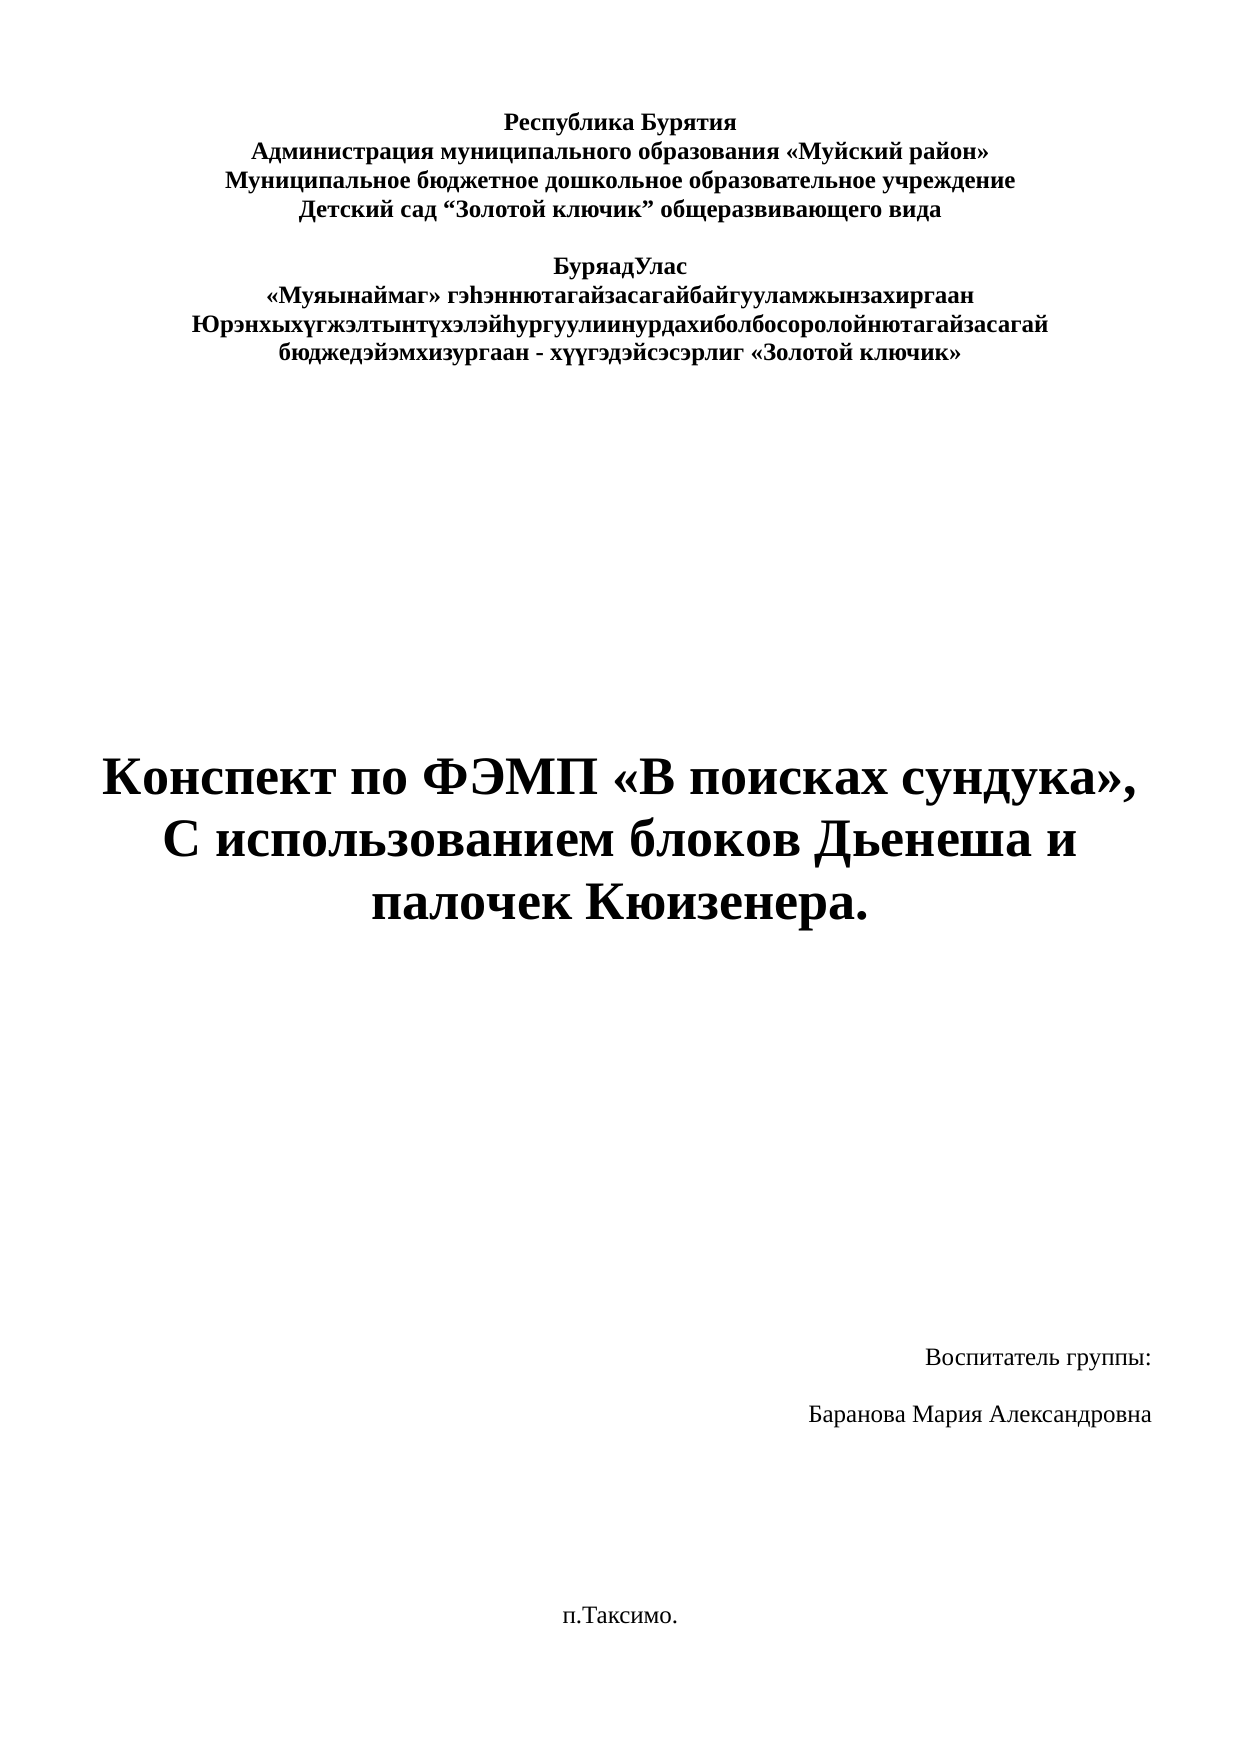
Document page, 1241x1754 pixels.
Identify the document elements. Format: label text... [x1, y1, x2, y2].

text Баранова Мария Александровна [89, 1371, 1152, 1428]
text Детский сад “Золотой ключик” общеразвивающего вида [89, 194, 1152, 222]
text С использованием блоков Дьенеша и палочек Кюизенера. [89, 806, 1152, 931]
text Воспитатель группы: [89, 1342, 1152, 1371]
text «Муяынаймаг» гэһэннютагайзасагайбайгууламжынзахиргаан [89, 280, 1152, 309]
text бюджедэйэмхизургаан - хүүгэдэйсэсэрлиг «Золотой ключик» [89, 337, 1152, 366]
text Администрация муниципального образования «Муйский район» [89, 136, 1152, 165]
text Конспект по ФЭМП «В поисках сундука», [89, 744, 1152, 806]
text Муниципальное бюджетное дошкольное образовательное учреждение [89, 165, 1152, 194]
text Республика Бурятия [89, 107, 1152, 136]
text БуряадУлас [89, 251, 1152, 280]
text п.Таксимо. [89, 1600, 1152, 1629]
text Юрэнхыхүгжэлтынтүхэлэйһургуулиинурдахиболбосоролойнютагайзасагай [89, 309, 1152, 337]
